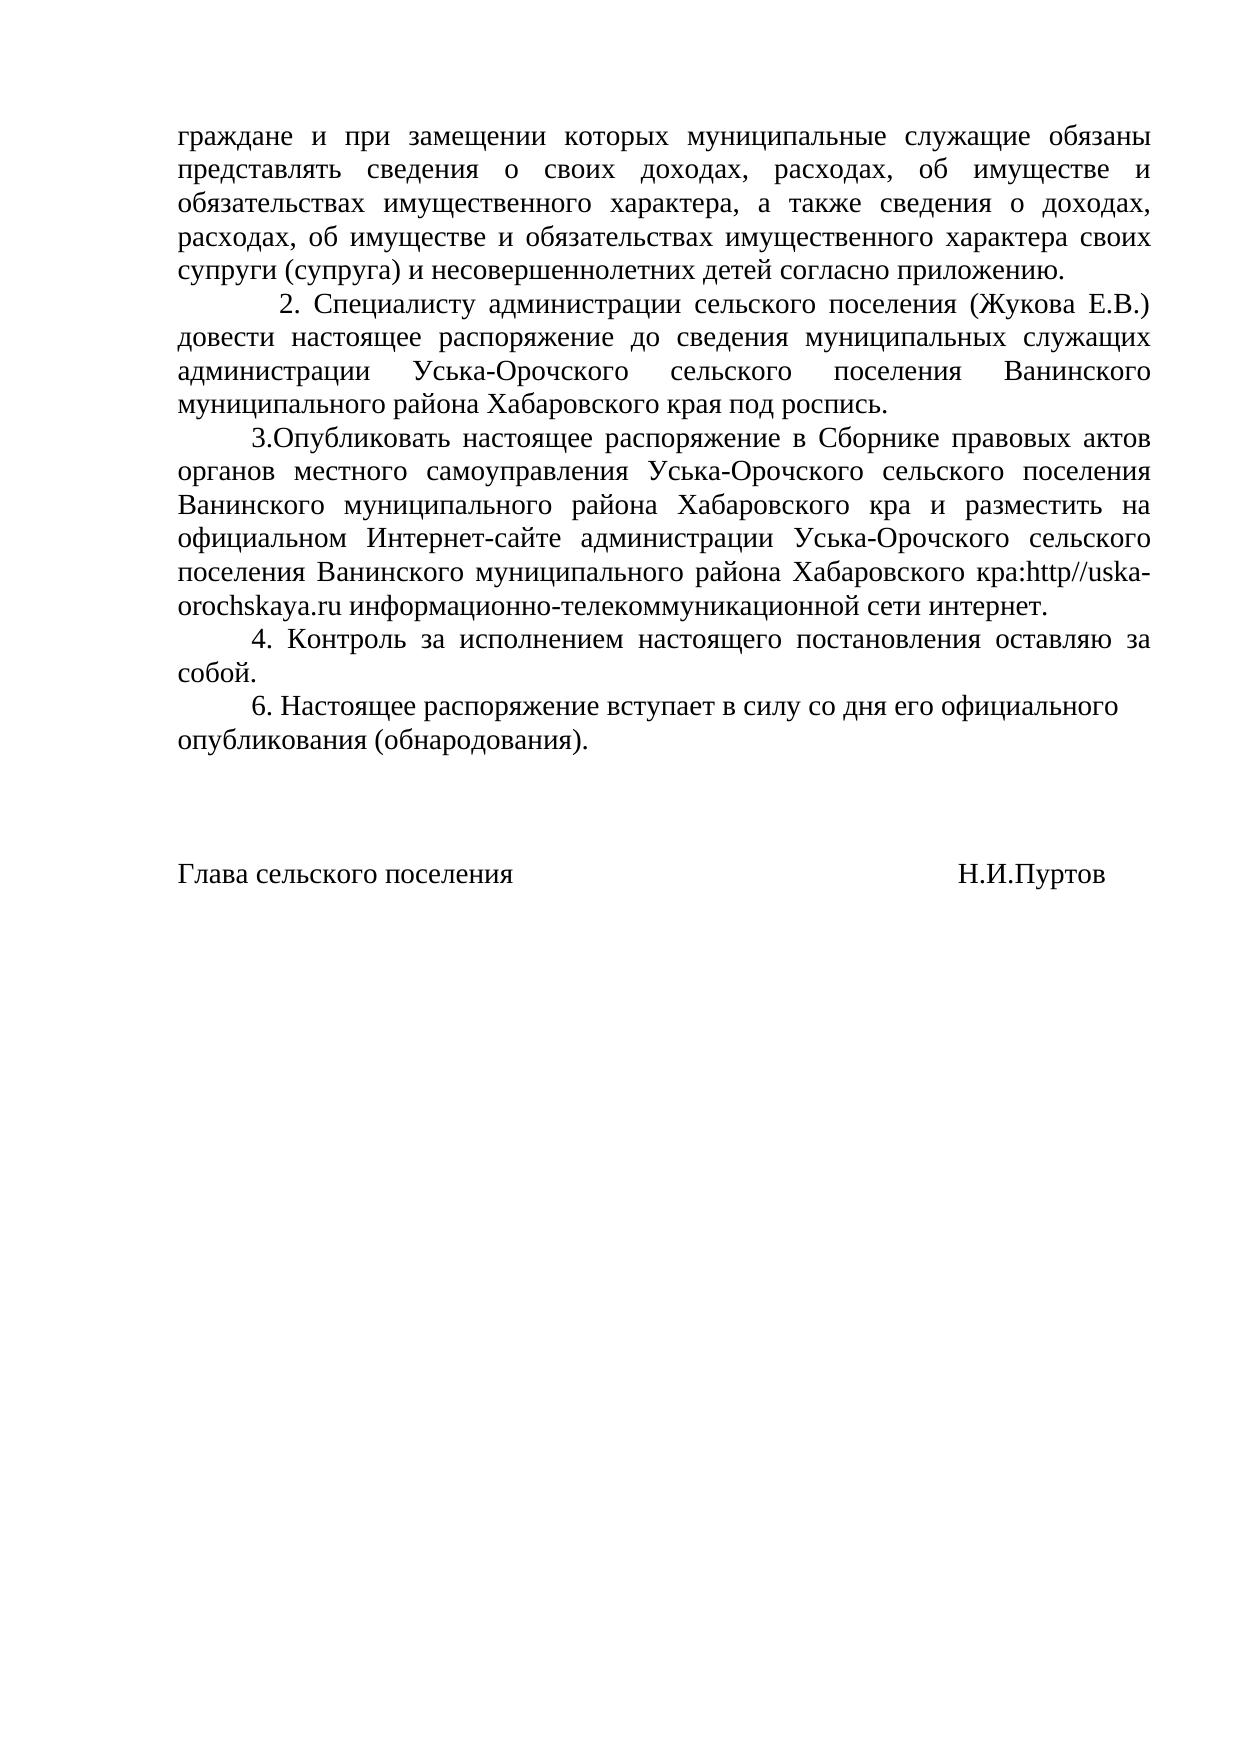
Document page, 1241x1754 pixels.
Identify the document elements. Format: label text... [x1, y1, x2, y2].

text 4. Контроль за исполнением настоящего постановления оставляю за собой. [177, 621, 1152, 688]
text 3.Опубликовать настоящее распоряжение в Сборнике правовых актов органов местного самоуправления Уська-Орочского сельского поселения Ванинского муниципального района Хабаровского кра и разместить на официальном Интернет-сайте администрации Уська-Орочского сельского поселения Ванинского муниципального района Хабаровского кра:http//uska-orochskaya.ru информационно-телекоммуникационной сети интернет. [177, 420, 1152, 621]
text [177, 118, 1152, 286]
text Глава сельского поселения Н.И.Пуртов [177, 856, 1152, 889]
text 2. Специалисту администрации сельского поселения (Жукова Е.В.) довести настоящее распоряжение до сведения муниципальных служащих администрации Уська-Орочского сельского поселения Ванинского муниципального района Хабаровского края под роспись. [177, 286, 1152, 420]
text 6. Настоящее распоряжение вступает в силу со дня его официального опубликования (обнародования). [177, 688, 1152, 755]
